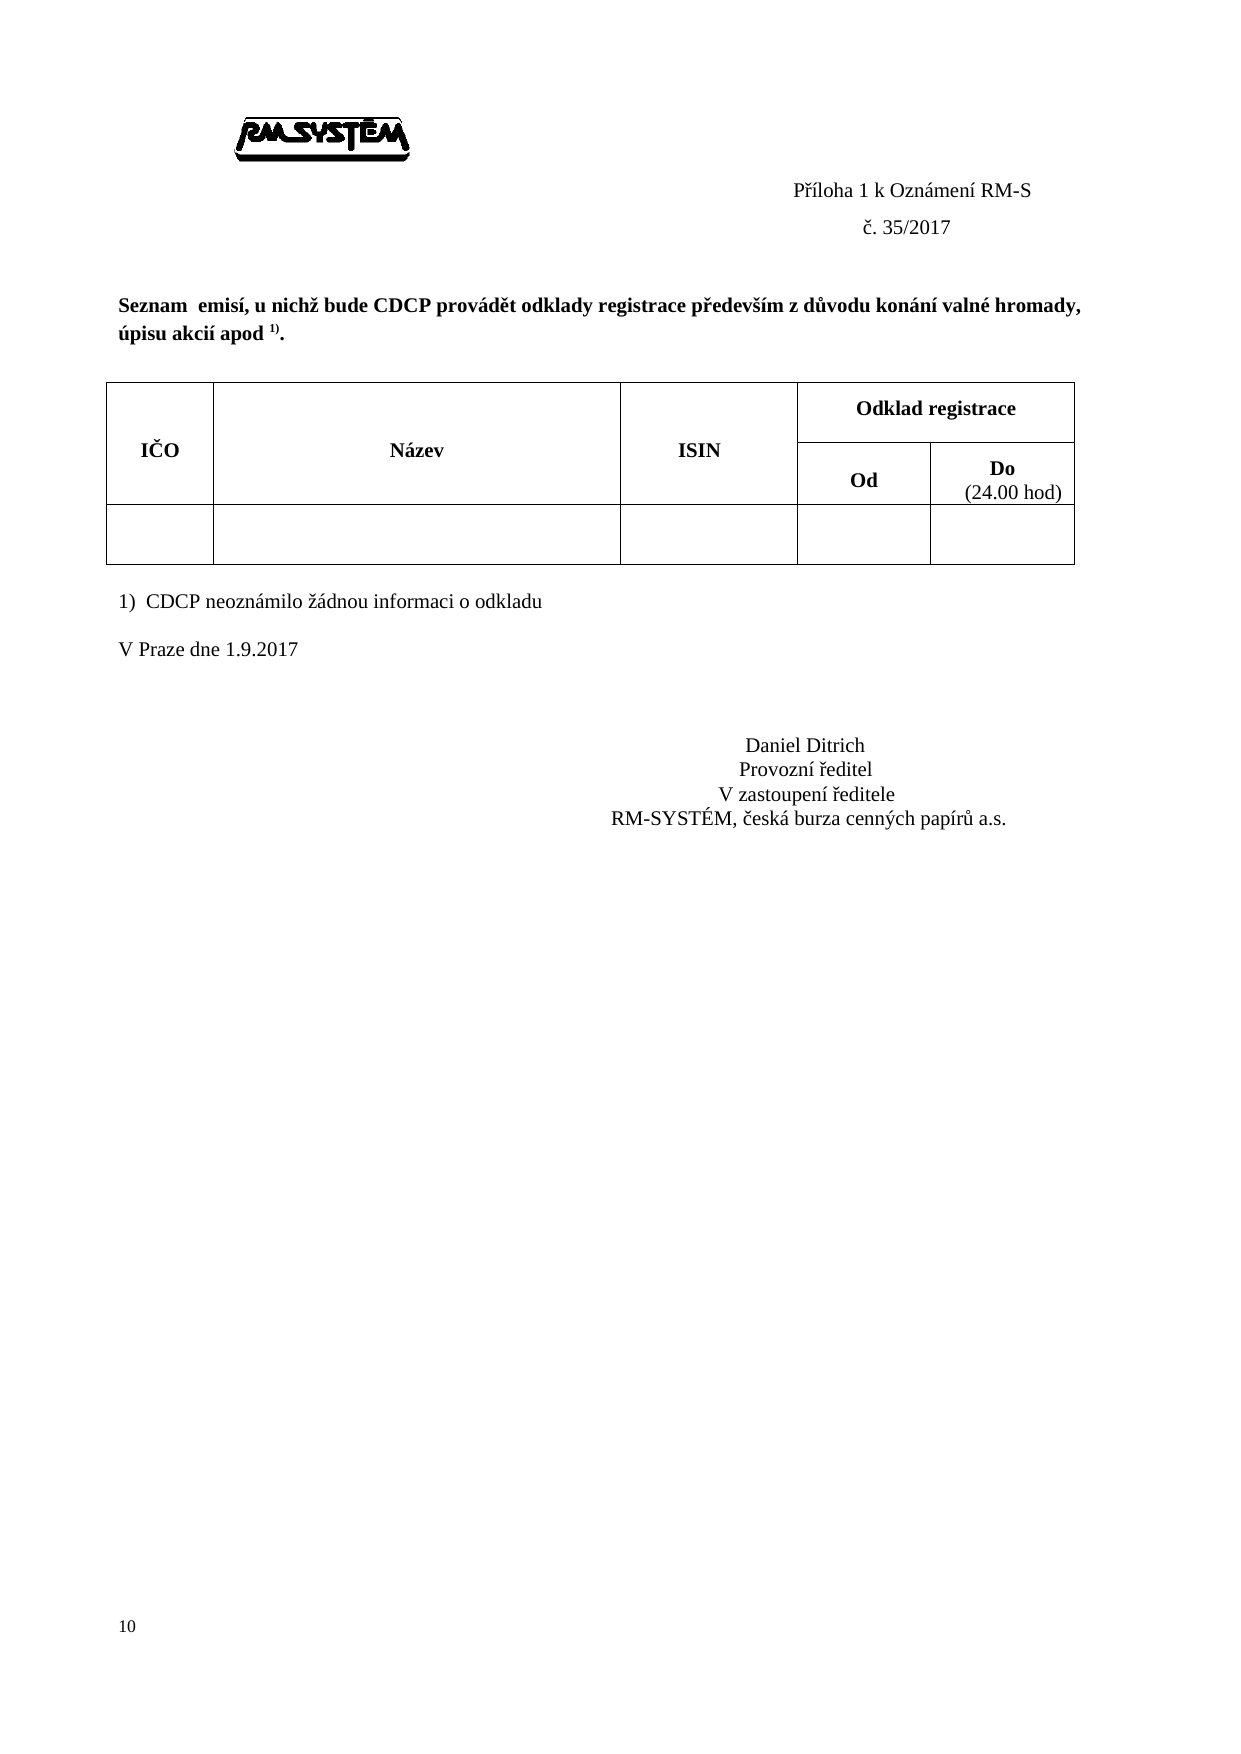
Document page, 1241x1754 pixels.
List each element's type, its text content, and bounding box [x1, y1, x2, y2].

picture [228, 116, 414, 166]
text 1) CDCP neoznámilo žádnou informaci o odkladu [118, 589, 1122, 613]
table_header Odklad registrace [798, 383, 1074, 442]
table_cell Od [798, 443, 930, 504]
table_cell [931, 505, 1074, 564]
text č. 35/2017 [15, 215, 1122, 239]
text V zastoupení ředitele [118, 781, 1122, 806]
text Seznam emisí, u nichž bude CDCP provádět odklady registrace především z důvodu konání valné hromady, úpisu akcií apod 1). [118, 293, 1122, 346]
table_header Název [214, 383, 620, 504]
table_cell [214, 505, 620, 564]
text Daniel Ditrich [118, 733, 1122, 757]
table_cell [798, 505, 930, 564]
table_cell [621, 505, 797, 564]
text RM-SYSTÉM, česká burza cenných papírů a.s. [118, 806, 1122, 829]
table_cell [107, 505, 213, 564]
table_header ISIN [621, 383, 797, 504]
text Provozní ředitel [118, 757, 1122, 781]
table_cell Do (24.00 hod) [931, 443, 1074, 504]
text V Praze dne 1.9.2017 [118, 637, 1122, 661]
text Příloha 1 k Oznámení RM-S [118, 178, 1122, 202]
table_header IČO [107, 383, 213, 504]
